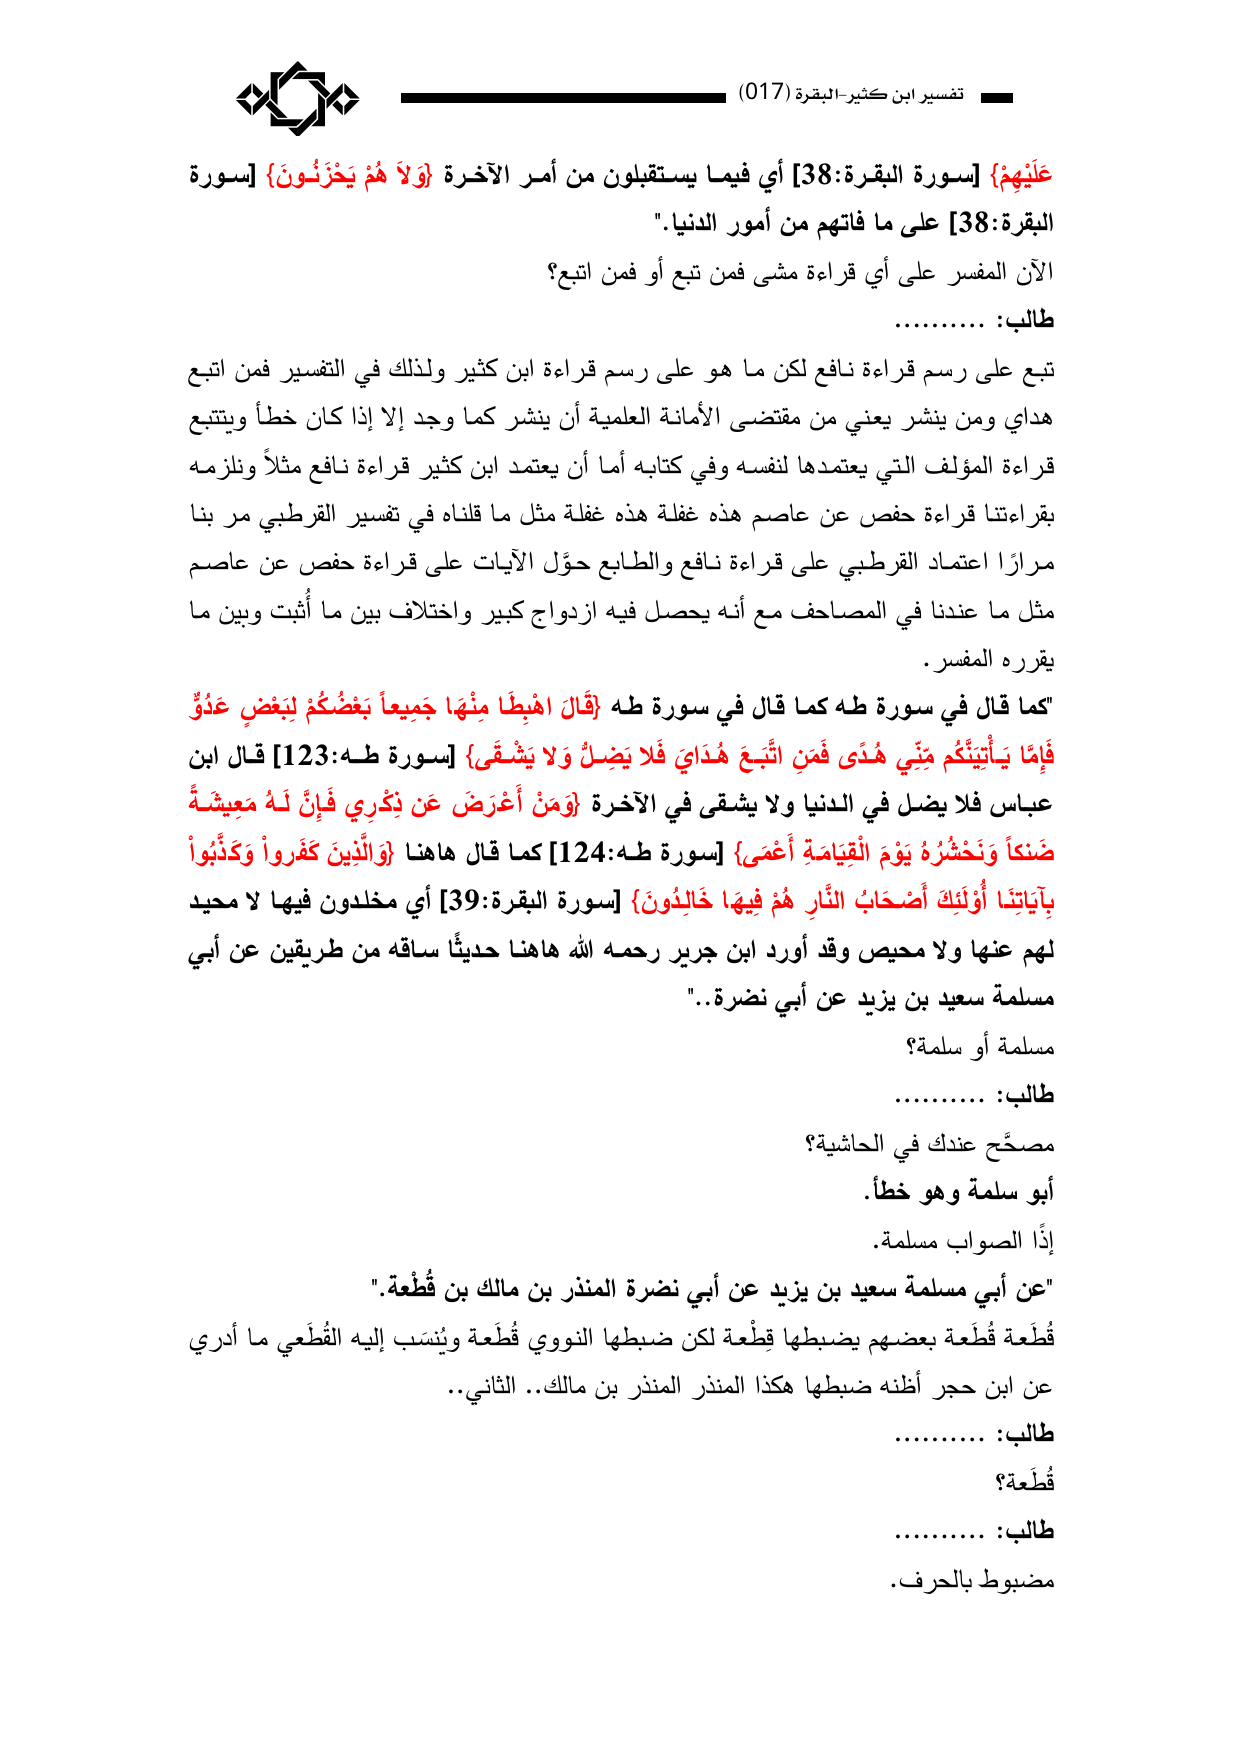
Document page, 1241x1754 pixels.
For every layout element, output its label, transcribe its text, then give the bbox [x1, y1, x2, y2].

text قُطَعة قُطَعة بعضهم يضبطها قِطْعة لكن ضبطها النووي قُطَعة ويُنسَب إليه القُطَعي ما أدري عن ابن حجر أظنه ضبطها هكذا المنذر المنذر بن مالك.. الثاني.. [187, 1313, 1053, 1409]
text الآن المفسر على أي قراءة مشى فمن تبع أو فمن اتبع؟ [187, 247, 1053, 295]
text "كما قال في سورة طه كما قال في سورة طه {قَالَ اهْبِطَا مِنْهَا جَمِيعاً بَعْضُكُمْ لِبَعْضٍ عَدُوٌّ فَإِمَّا يَأْتِيَنَّكُم مِّنِّي هُدًى فَمَنِ اتَّبَعَ هُدَايَ فَلا يَضِلُّ وَلا يَشْقَى} [سورة طـه:123] قال ابن عباس فلا يضل في الدنيا ولا يشقى في الآخرة {وَمَنْ أَعْرَضَ عَن ذِكْرِي فَإِنَّ لَهُ مَعِيشَةً ضَنكاً وَنَحْشُرُهُ يَوْمَ الْقِيَامَةِ أَعْمَى} [سورة طـه:124] كما قال هاهنا {وَالَّذِينَ كَفَرواْ وَكَذَّبُواْ بِآيَاتِنَا أُوْلَئِكَ أَصْحَابُ النَّارِ هُمْ فِيهَا خَالِدُونَ} [سورة البقرة:39] أي مخلدون فيها لا محيد لهم عنها ولا محيص وقد أورد ابن جرير رحمه الله هاهنا حديثًا ساقه من طريقين عن أبي مسلمة سعيد بن يزيد عن أبي نضرة.." [187, 682, 1053, 1022]
text طالب: .......... [187, 1409, 1053, 1458]
text أبو سلمة وهو خطأ. [187, 1167, 1053, 1216]
text طالب: .......... [187, 1506, 1053, 1555]
text طالب: .......... [187, 295, 1053, 344]
text تبع على رسم قراءة نافع لكن ما هو على رسم قراءة ابن كثير ولذلك في التفسير فمن اتبع هداي ومن ينشر يعني من مقتضى الأمانة العلمية أن ينشر كما وجد إلا إذا كان خطأ ويتتبع قراءة المؤلف التي يعتمدها لنفسه وفي كتابه أما أن يعتمد ابن كثير قراءة نافع مثلاً ونلزمه بقراءتنا قراءة حفص عن عاصم هذه غفلة هذه غفلة مثل ما قلناه في تفسير القرطبي مر بنا مرارًا اعتماد القرطبي على قراءة نافع والطابع حوَّل الآيات على قراءة حفص عن عاصم مثل ما عندنا في المصاحف مع أنه يحصل فيه ازدواج كبير واختلاف بين ما أُثبت وبين ما يقرره المفسر. [187, 344, 1053, 682]
text قُطَعة؟ [187, 1458, 1053, 1506]
text طالب: .......... [187, 1070, 1053, 1119]
text مسلمة أو سلمة؟ [187, 1022, 1053, 1070]
text مضبوط بالحرف. [187, 1555, 1053, 1603]
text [187, 150, 1053, 247]
text إذًا الصواب مسلمة. [187, 1216, 1053, 1264]
text "عن أبي مسلمة سعيد بن يزيد عن أبي نضرة المنذر بن مالك بن قُطْعة." [187, 1264, 1053, 1313]
text مصحَّح عندك في الحاشية؟ [187, 1119, 1053, 1167]
